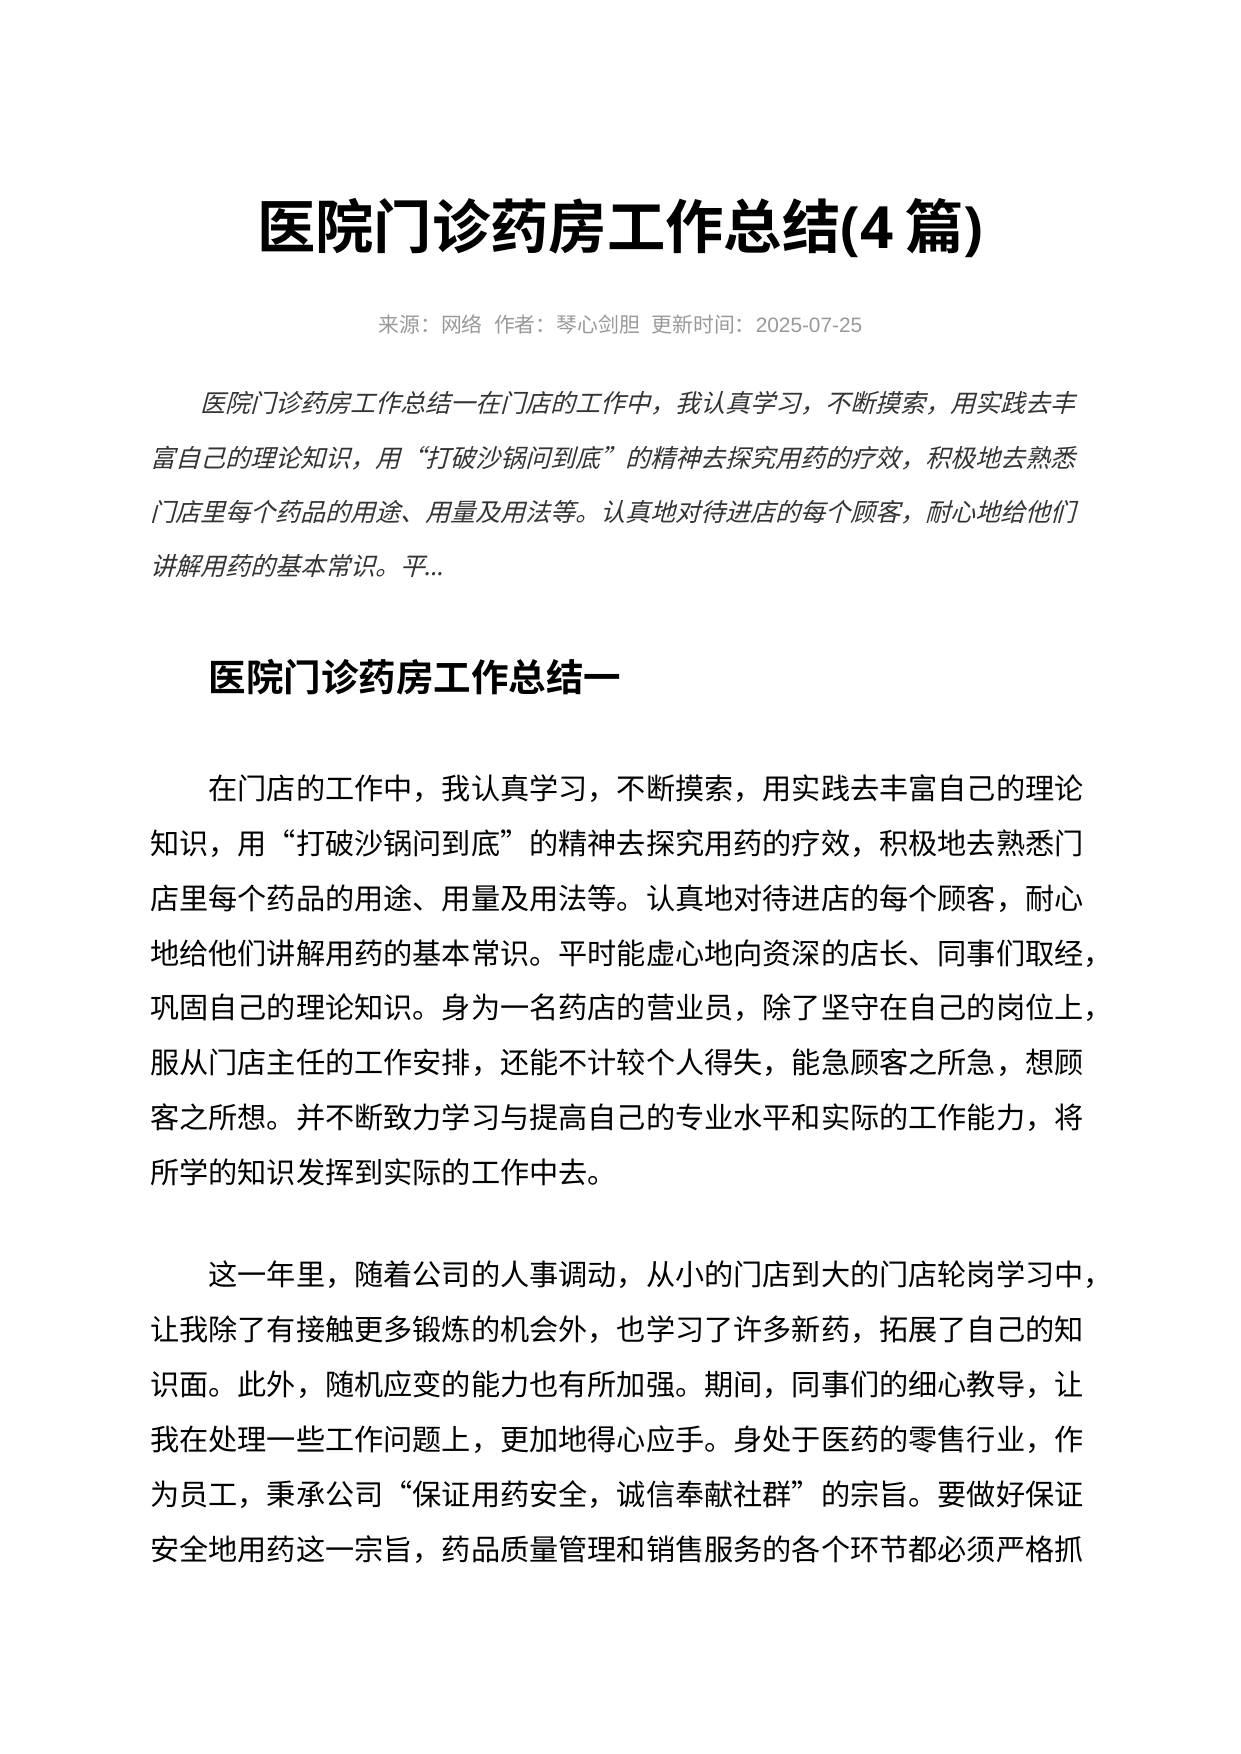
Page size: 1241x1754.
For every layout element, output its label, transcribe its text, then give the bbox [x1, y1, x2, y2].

subtitle 医院门诊药房工作总结(4篇) [150, 181, 1090, 266]
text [150, 1252, 1090, 1568]
text 医院门诊药房工作总结一在门店的工作中，我认真学习，不断摸索，用实践去丰富自己的理论知识，用“打破沙锅问到底”的精神去探究用药的疗效，积极地去熟悉门店里每个药品的用途、用量及用法等。认真地对待进店的每个顾客，耐心地给他们讲解用药的基本常识。平... [150, 384, 1090, 583]
text 医院门诊药房工作总结一 [150, 648, 1090, 702]
text 来源：网络 作者：琴心剑胆 更新时间：2025-07-25 [150, 313, 1090, 337]
text 在门店的工作中，我认真学习，不断摸索，用实践去丰富自己的理论知识，用“打破沙锅问到底”的精神去探究用药的疗效，积极地去熟悉门店里每个药品的用途、用量及用法等。认真地对待进店的每个顾客，耐心地给他们讲解用药的基本常识。平时能虚心地向资深的店长、同事们取经，巩固自己的理论知识。身为一名药店的营业员，除了坚守在自己的岗位上，服从门店主任的工作安排，还能不计较个人得失，能急顾客之所急，想顾客之所想。并不断致力学习与提高自己的专业水平和实际的工作能力，将所学的知识发挥到实际的工作中去。 [150, 766, 1090, 1192]
